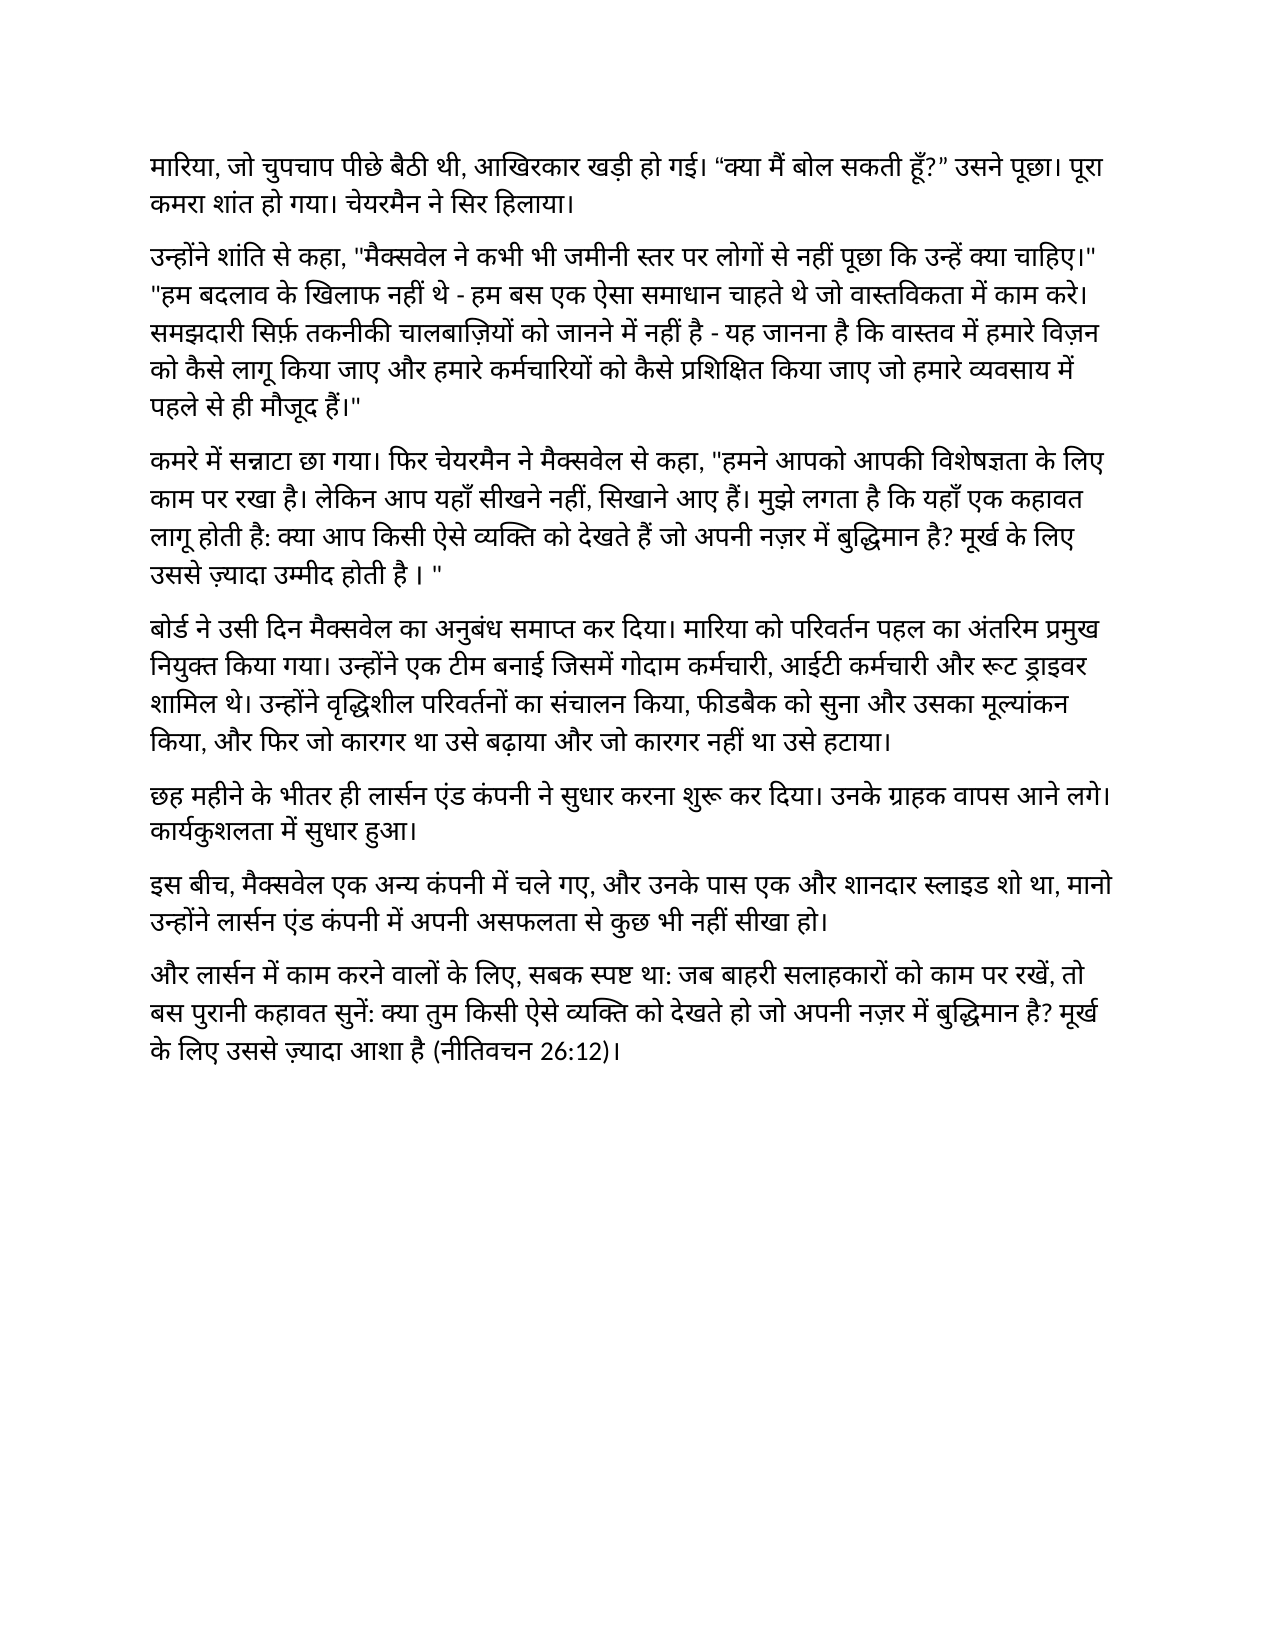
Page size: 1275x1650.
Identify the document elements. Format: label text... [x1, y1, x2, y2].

text मारिया, जो चुपचाप पीछे बैठी थी, आखिरकार खड़ी हो गई। “क्या मैं बोल सकती हूँ?” उसने पूछा। पूरा कमरा शांत हो गया। चेयरमैन ने सिर हिलाया। [150, 150, 1125, 219]
text छह महीने के भीतर ही लार्सन एंड कंपनी ने सुधार करना शुरू कर दिया। उनके ग्राहक वापस आने लगे। कार्यकुशलता में सुधार हुआ। [150, 779, 1125, 847]
text उन्होंने शांति से कहा, "मैक्सवेल ने कभी भी जमीनी स्तर पर लोगों से नहीं पूछा कि उन्हें क्या चाहिए।" "हम बदलाव के खिलाफ नहीं थे - हम बस एक ऐसा समाधान चाहते थे जो वास्तविकता में काम करे। समझदारी सिर्फ़ तकनीकी चालबाज़ियों को जानने में नहीं है - यह जानना है कि वास्तव में हमारे विज़न को कैसे लागू किया जाए और हमारे कर्मचारियों को कैसे प्रशिक्षित किया जाए जो हमारे व्यवसाय में पहले से ही मौजूद हैं।" [150, 240, 1125, 423]
text कमरे में सन्नाटा छा गया। फिर चेयरमैन ने मैक्सवेल से कहा, "हमने आपको आपकी विशेषज्ञता के लिए काम पर रखा है। लेकिन आप यहाँ सीखने नहीं, सिखाने आए हैं। मुझे लगता है कि यहाँ एक कहावत लागू होती है: क्या आप किसी ऐसे व्यक्ति को देखते हैं जो अपनी नज़र में बुद्धिमान है? मूर्ख के लिए उससे ज़्यादा उम्मीद होती है । " [150, 444, 1125, 591]
text बोर्ड ने उसी दिन मैक्सवेल का अनुबंध समाप्त कर दिया। मारिया को परिवर्तन पहल का अंतरिम प्रमुख नियुक्त किया गया। उन्होंने एक टीम बनाई जिसमें गोदाम कर्मचारी, आईटी कर्मचारी और रूट ड्राइवर शामिल थे। उन्होंने वृद्धिशील परिवर्तनों का संचालन किया, फीडबैक को सुना और उसका मूल्यांकन किया, और फिर जो कारगर था उसे बढ़ाया और जो कारगर नहीं था उसे हटाया। [150, 613, 1125, 758]
text इस बीच, मैक्सवेल एक अन्य कंपनी में चले गए, और उनके पास एक और शानदार स्लाइड शो था, मानो उन्होंने लार्सन एंड कंपनी में अपनी असफलता से कुछ भी नहीं सीखा हो। [150, 868, 1125, 937]
text और लार्सन में काम करने वालों के लिए, सबक स्पष्ट था: जब बाहरी सलाहकारों को काम पर रखें, तो बस पुरानी कहावत सुनें: क्या तुम किसी ऐसे व्यक्ति को देखते हो जो अपनी नज़र में बुद्धिमान है? मूर्ख के लिए उससे ज़्यादा आशा है (नीतिवचन 26:12)। [150, 958, 1125, 1067]
